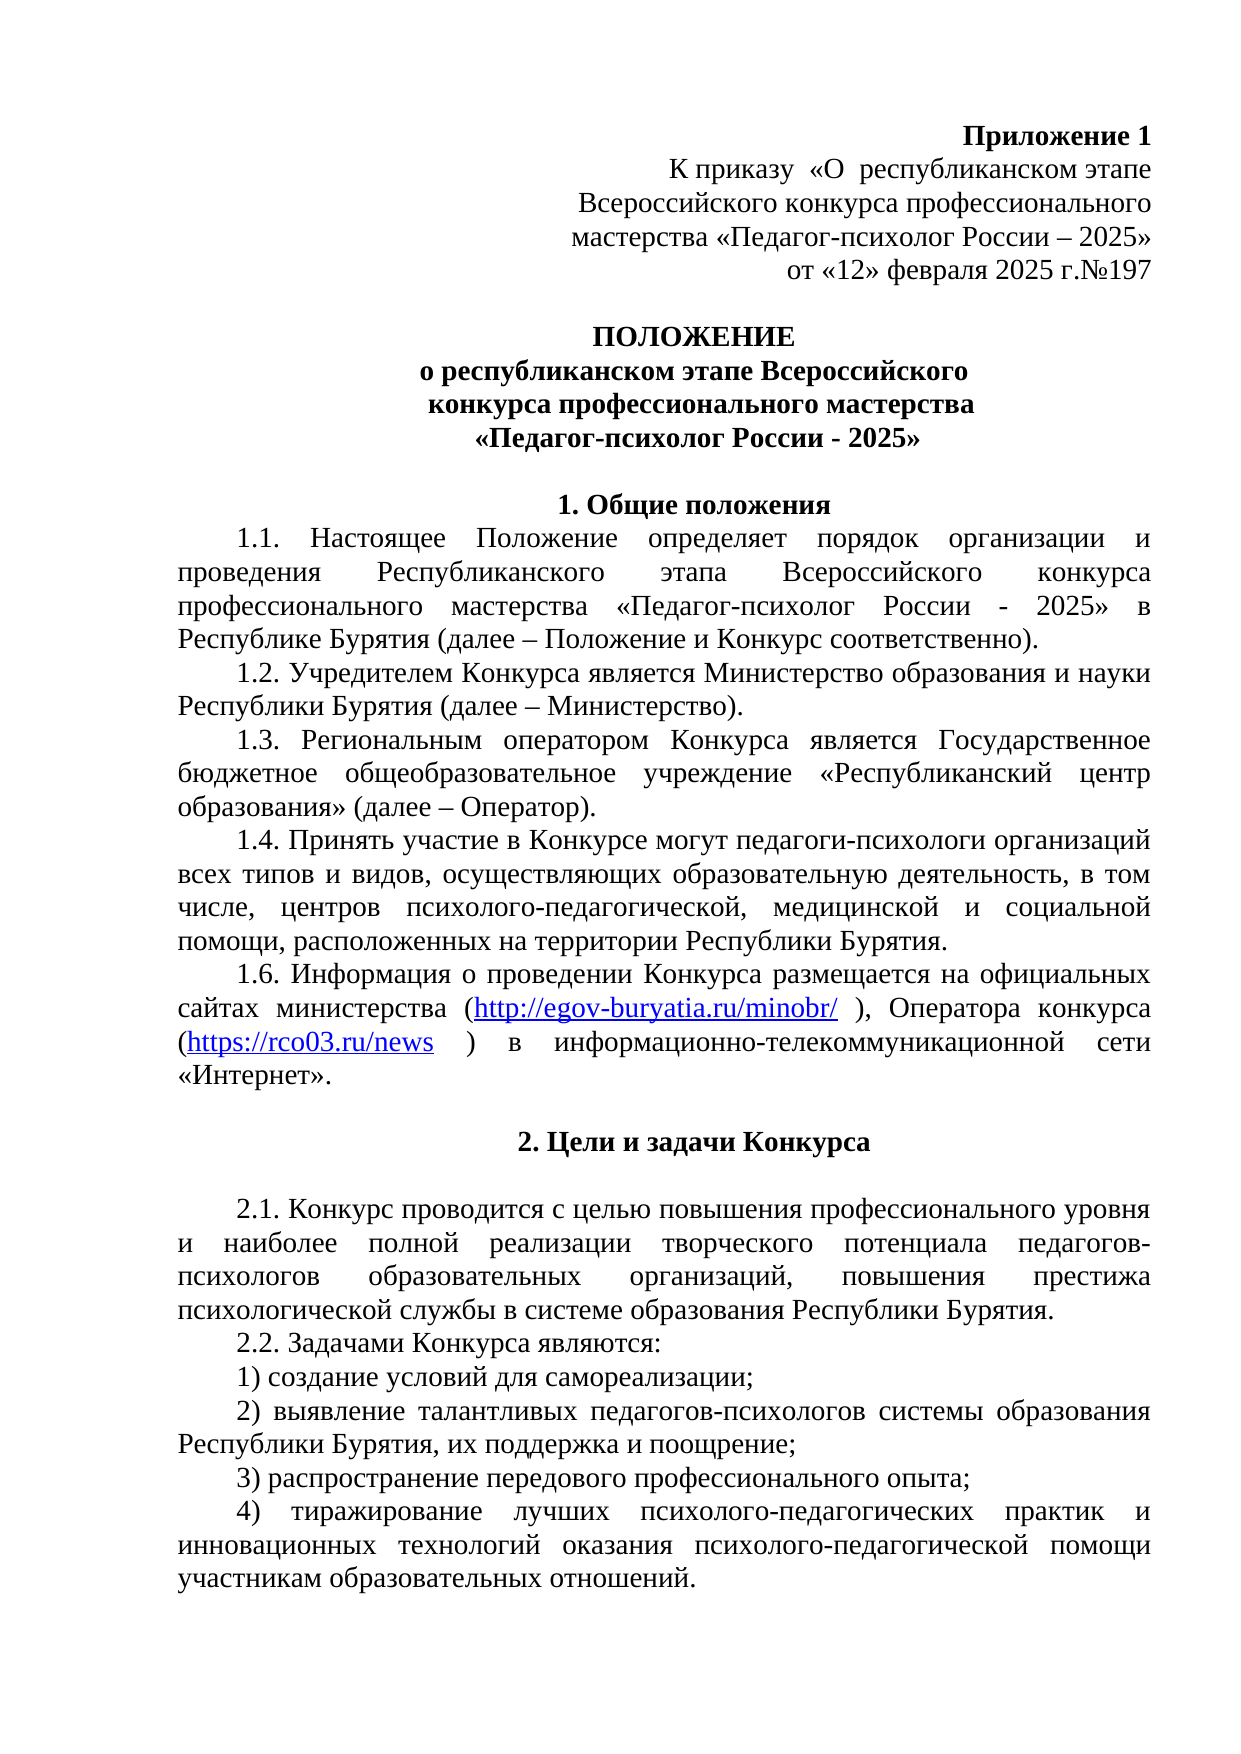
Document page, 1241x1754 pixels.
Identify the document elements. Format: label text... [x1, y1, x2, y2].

text от «12» февраля 2025 г.№197 [177, 252, 1152, 286]
text конкурса профессионального мастерства [177, 386, 1152, 420]
text Всероссийского конкурса профессионального [177, 185, 1152, 219]
text о республиканском этапе Всероссийского [177, 353, 1152, 386]
text 2) выявление талантливых педагогов-психологов системы образования Республики Бурятия, их поддержка и поощрение; [177, 1393, 1152, 1460]
text 3) распространение передового профессионального опыта; [177, 1460, 1152, 1493]
text мастерства «Педагог-психолог России – 2025» [177, 219, 1152, 252]
text К приказу «О республиканском этапе [177, 152, 1152, 185]
text 1.3. Региональным оператором Конкурса является Государственное бюджетное общеобразовательное учреждение «Республиканский центр образования» (далее – Оператор). [177, 722, 1152, 822]
subtitle 2. Цели и задачи Конкурса [177, 1124, 1152, 1158]
text 1) создание условий для самореализации; [177, 1359, 1152, 1393]
text 2.2. Задачами Конкурса являются: [177, 1326, 1152, 1359]
text «Педагог-психолог России - 2025» [177, 420, 1152, 453]
text ПОЛОЖЕНИЕ [177, 319, 1152, 353]
text 1.2. Учредителем Конкурса является Министерство образования и науки Республики Бурятия (далее – Министерство). [177, 655, 1152, 722]
text 4) тиражирование лучших психолого-педагогических практик и инновационных технологий оказания психолого-педагогической помощи участникам образовательных отношений. [177, 1493, 1152, 1594]
text 1.6. Информация о проведении Конкурса размещается на официальных сайтах министерства (http://egov-buryatia.ru/minobr/ ), Оператора конкурса (https://rco03.ru/news ) в информационно-телекоммуникационной сети «Интернет». [177, 957, 1152, 1091]
text 1. Общие положения [177, 487, 1152, 521]
text 2.1. Конкурс проводится с целью повышения профессионального уровня и наиболее полной реализации творческого потенциала педагогов-психологов образовательных организаций, повышения престижа психологической службы в системе образования Республики Бурятия. [177, 1191, 1152, 1326]
text 1.4. Принять участие в Конкурсе могут педагоги-психологи организаций всех типов и видов, осуществляющих образовательную деятельность, в том числе, центров психолого-педагогической, медицинской и социальной помощи, расположенных на территории Республики Бурятия. [177, 822, 1152, 957]
text Приложение 1 [177, 118, 1152, 152]
text 1.1. Настоящее Положение определяет порядок организации и проведения Республиканского этапа Всероссийского конкурса профессионального мастерства «Педагог-психолог России - 2025» в Республике Бурятия (далее – Положение и Конкурс соответственно). [177, 521, 1152, 655]
